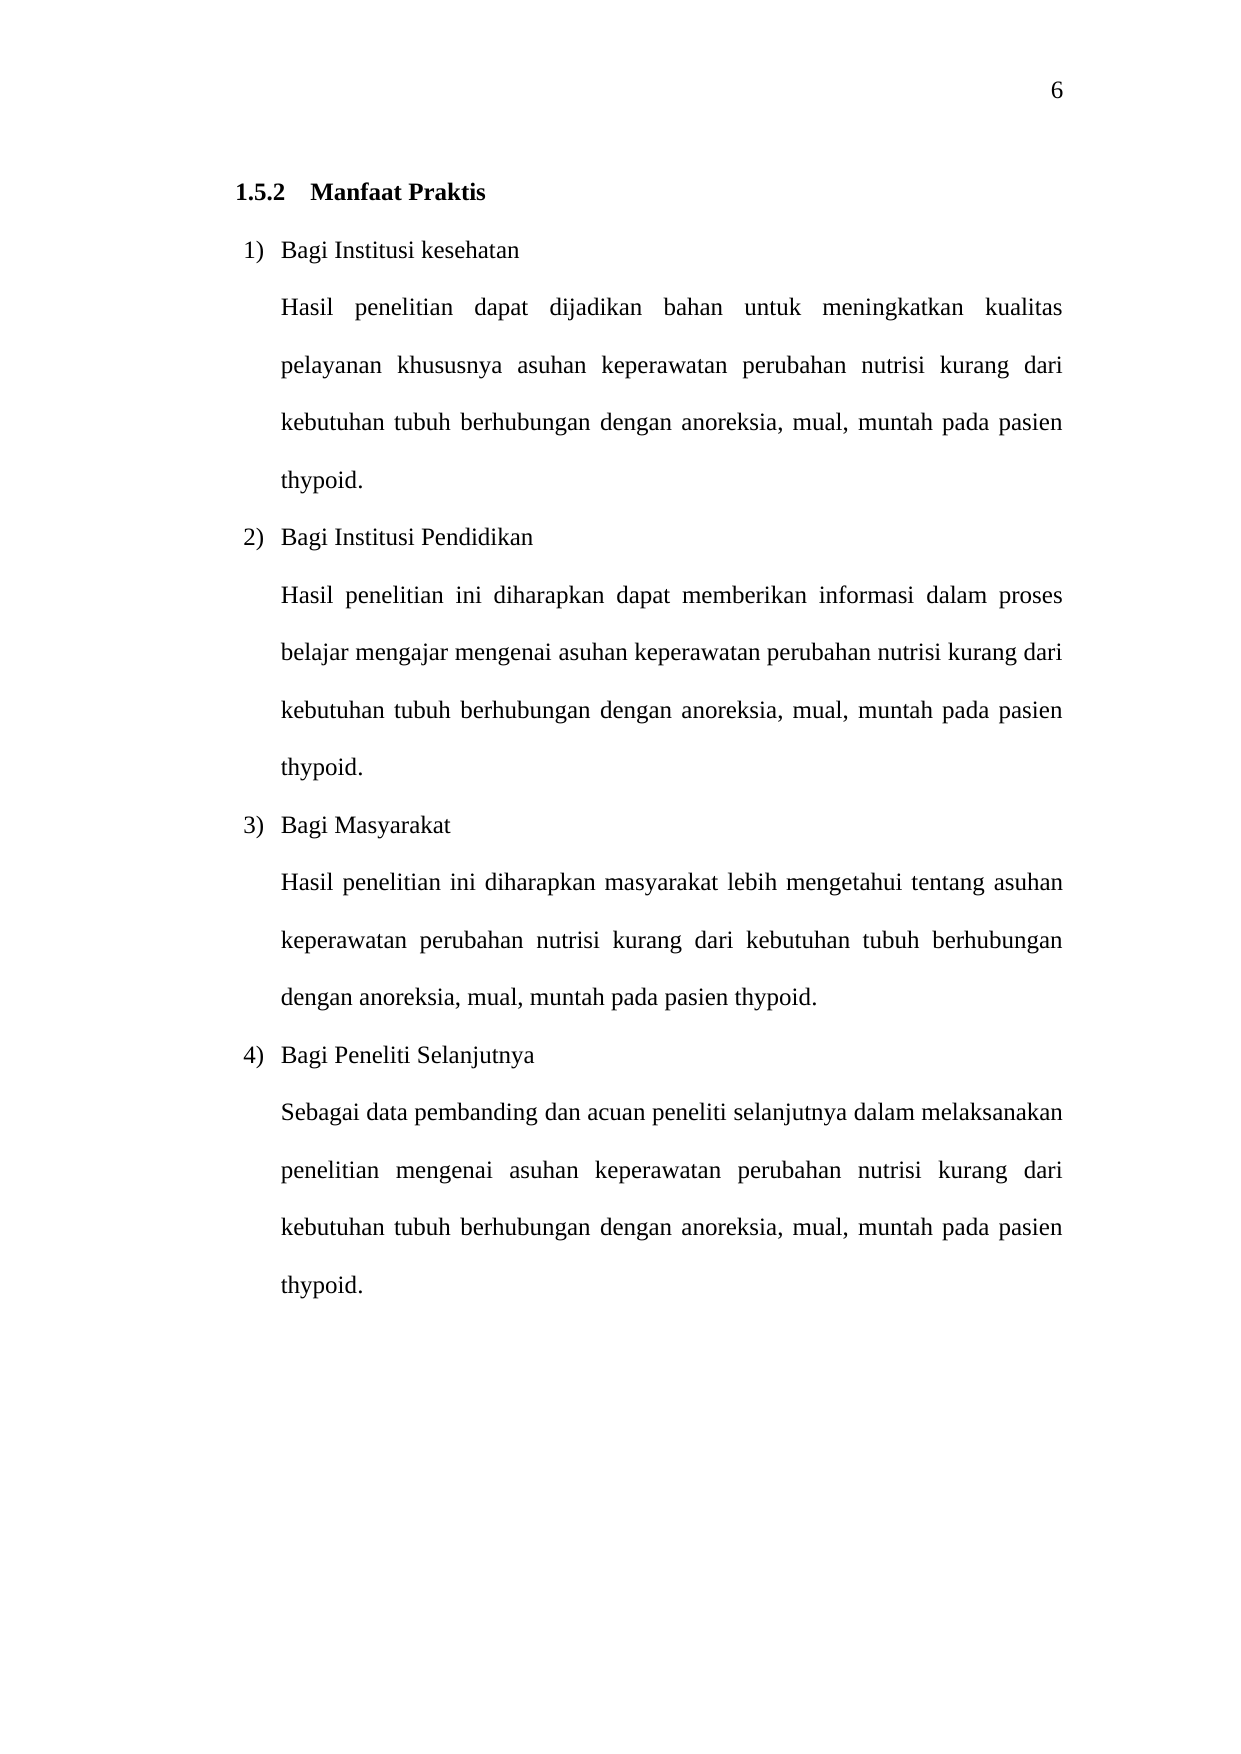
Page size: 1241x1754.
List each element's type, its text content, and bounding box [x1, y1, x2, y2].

list Bagi Masyarakat [243, 810, 1063, 838]
list Bagi Peneliti Selanjutnya [243, 1040, 1063, 1068]
text Hasil penelitian ini diharapkan masyarakat lebih mengetahui tentang asuhan keperawatan perubahan nutrisi kurang dari kebutuhan tubuh berhubungan dengan anoreksia, mual, muntah pada pasien thypoid. [281, 867, 1063, 1011]
text Hasil penelitian ini diharapkan dapat memberikan informasi dalam proses belajar mengajar mengenai asuhan keperawatan perubahan nutrisi kurang dari kebutuhan tubuh berhubungan dengan anoreksia, mual, muntah pada pasien thypoid. [281, 580, 1063, 781]
list Manfaat Praktis [235, 177, 1063, 206]
text Hasil penelitian dapat dijadikan bahan untuk meningkatkan kualitas pelayanan khususnya asuhan keperawatan perubahan nutrisi kurang dari kebutuhan tubuh berhubungan dengan anoreksia, mual, muntah pada pasien thypoid. [281, 292, 1063, 493]
list Bagi Institusi kesehatan [243, 235, 1063, 263]
text Sebagai data pembanding dan acuan peneliti selanjutnya dalam melaksanakan penelitian mengenai asuhan keperawatan perubahan nutrisi kurang dari kebutuhan tubuh berhubungan dengan anoreksia, mual, muntah pada pasien thypoid. [281, 1097, 1063, 1298]
list Bagi Institusi Pendidikan [243, 522, 1063, 551]
